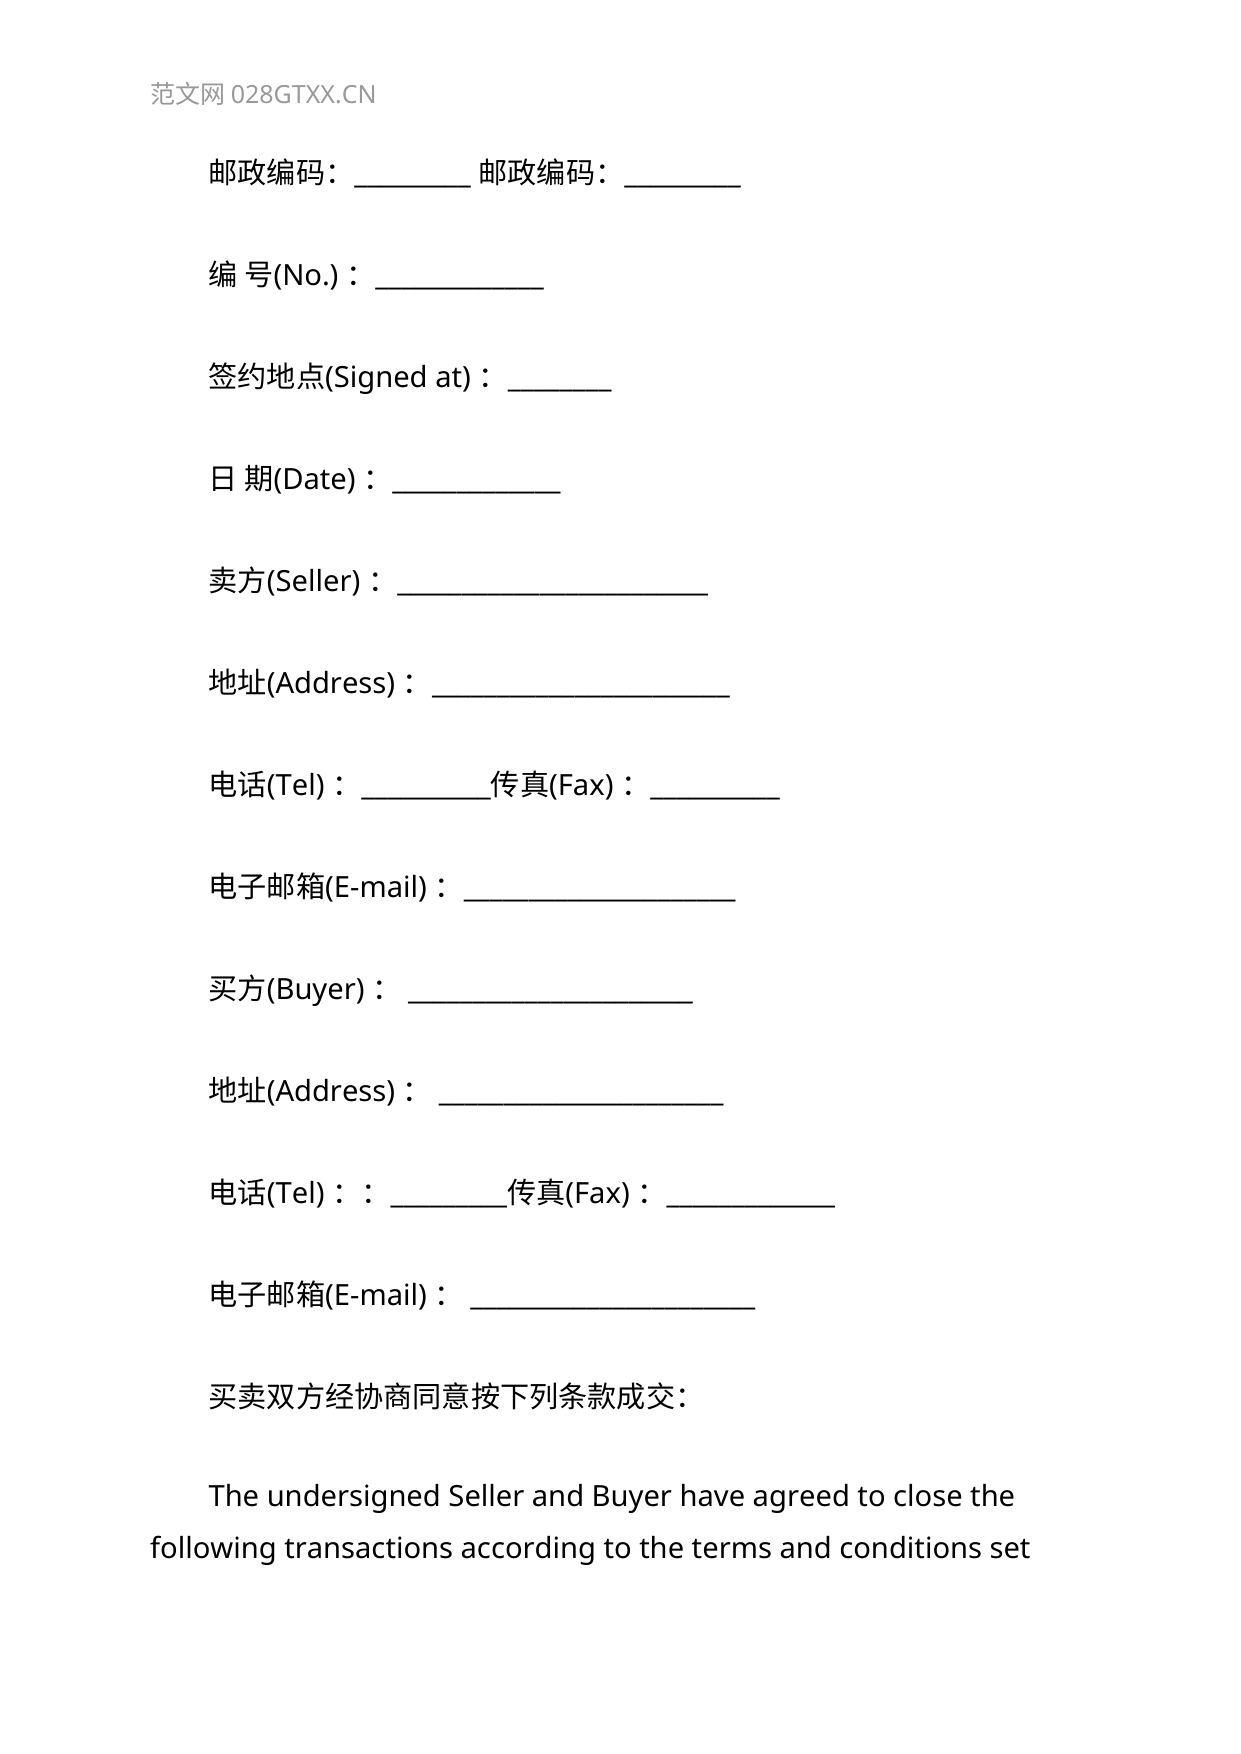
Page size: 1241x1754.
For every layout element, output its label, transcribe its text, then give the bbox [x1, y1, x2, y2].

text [150, 1476, 1090, 1567]
text 签约地点(Signed at) ：________ [150, 354, 1090, 396]
text 电话(Tel) ：__________传真(Fax) ：__________ [150, 762, 1090, 804]
text 地址(Address) ： ______________________ [150, 1068, 1090, 1110]
text 邮政编码：_________ 邮政编码：_________ [150, 150, 1090, 192]
text 电子邮箱(E-mail) ： ______________________ [150, 1272, 1090, 1314]
text 电子邮箱(E-mail) ：_____________________ [150, 864, 1090, 906]
text 卖方(Seller) ：________________________ [150, 558, 1090, 600]
text 电话(Tel) ：：_________传真(Fax) ：_____________ [150, 1170, 1090, 1212]
text 地址(Address) ：_______________________ [150, 660, 1090, 702]
text 买方(Buyer) ： ______________________ [150, 966, 1090, 1008]
text 日 期(Date) ：_____________ [150, 456, 1090, 498]
text 买卖双方经协商同意按下列条款成交： [150, 1374, 1090, 1416]
text 编 号(No.) ：_____________ [150, 252, 1090, 294]
